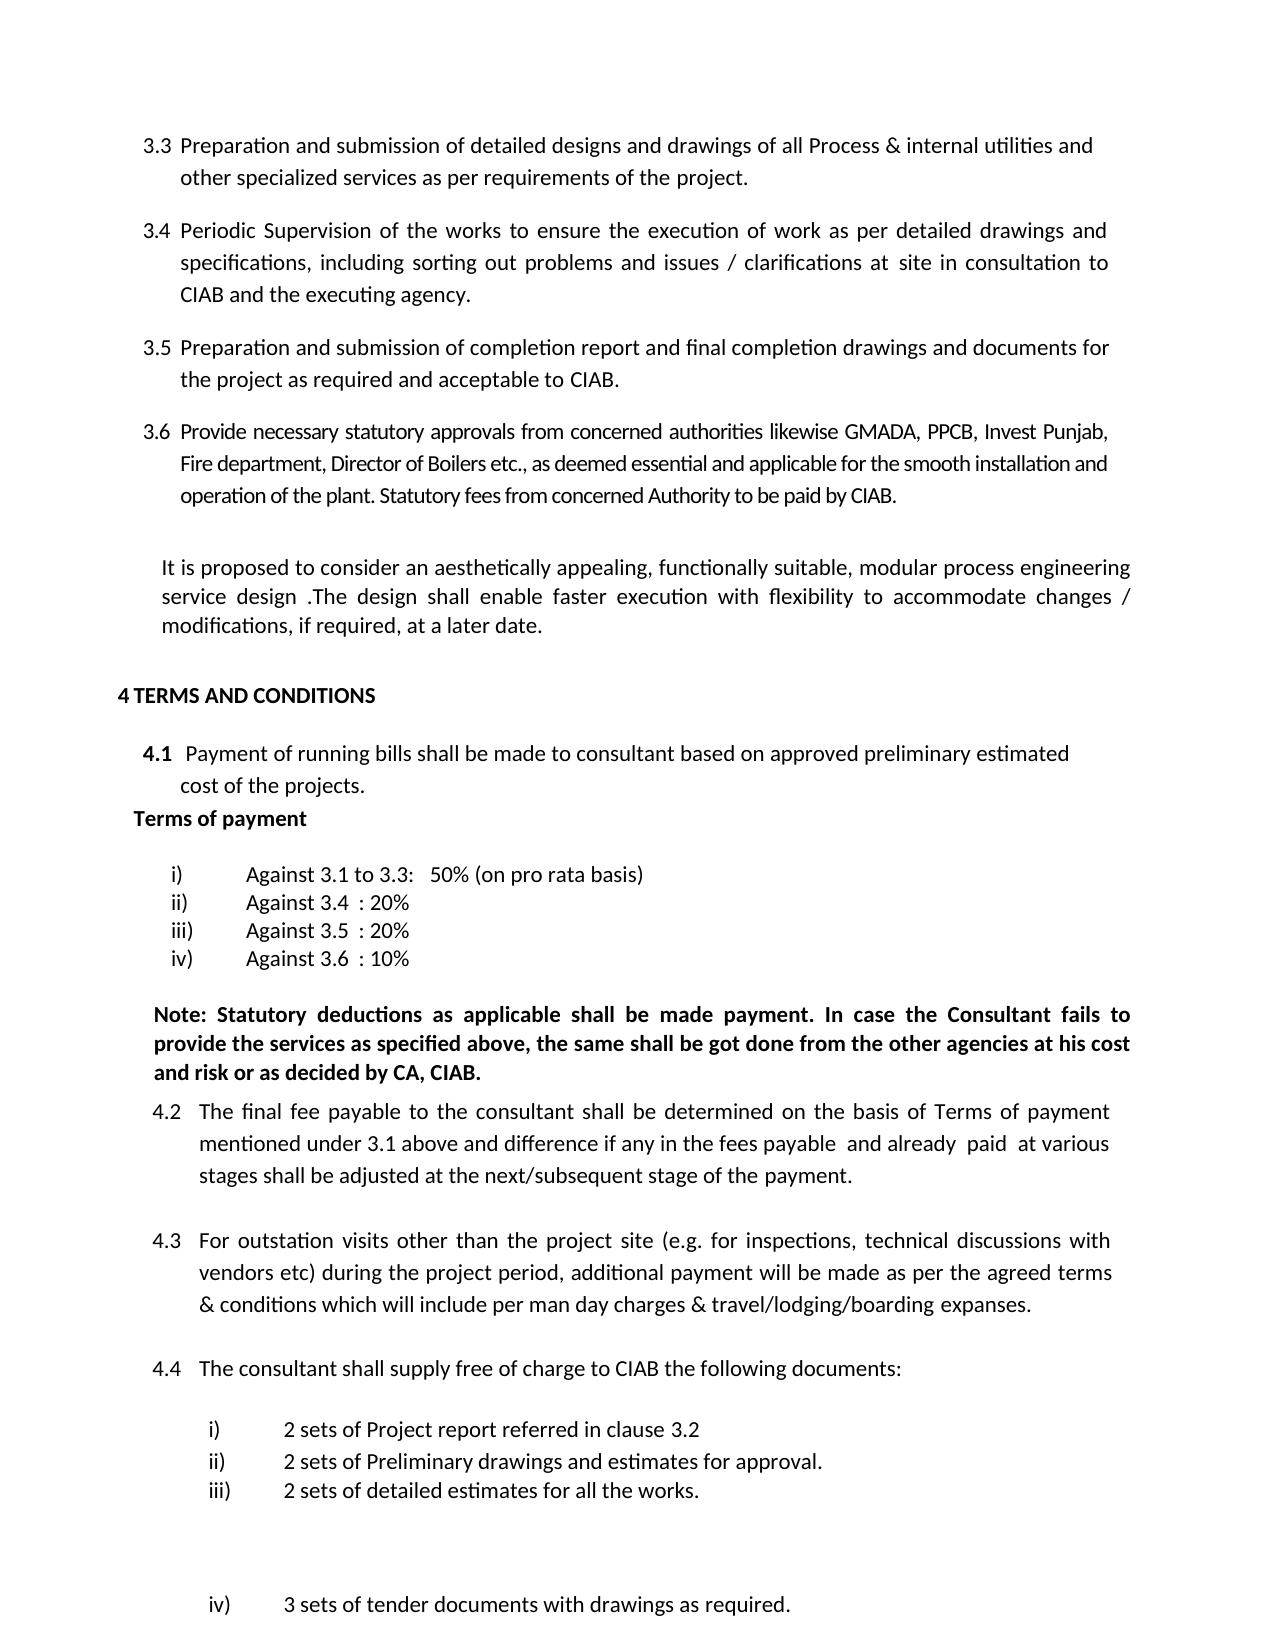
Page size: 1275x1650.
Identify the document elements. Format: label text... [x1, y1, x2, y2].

list Against 3.6 : 10% [171, 944, 1137, 972]
list Against 3.4 : 20% [171, 888, 1137, 916]
subtitle TERMS AND CONDITIONS [118, 681, 1132, 709]
list Provide necessary statutory approvals from concerned authorities likewise GMADA, PPCB, Invest Punjab, Fire department, Director of Boilers etc., as deemed essential and applicable for the smooth installation and operation of the plant. Statutory fees from concerned Authority to be paid by CIAB. [143, 417, 1109, 509]
list 2 sets of Project report referred in clause 3.2 [208, 1415, 1112, 1443]
list 3 sets of tender documents with drawings as required. [208, 1590, 1136, 1618]
list Preparation and submission of detailed designs and drawings of all Process & internal utilities and other specialized services as per requirements of the project. [143, 131, 1095, 191]
text It is proposed to consider an aesthetically appealing, functionally suitable, modular process engineering service design .The design shall enable faster execution with flexibility to accommodate changes / modifications, if required, at a later date. [161, 553, 1132, 639]
text Note: Statutory deductions as applicable shall be made payment. In case the Consultant fails to provide the services as specified above, the same shall be got done from the other agencies at his cost and risk or as decided by CA, CIAB. [153, 1000, 1132, 1086]
list Preparation and submission of completion report and final completion drawings and documents for the project as required and acceptable to CIAB. [143, 333, 1111, 393]
list Against 3.5 : 20% [171, 916, 1137, 944]
list The consultant shall supply free of charge to CIAB the following documents: [152, 1354, 1112, 1382]
list The final fee payable to the consultant shall be determined on the basis of Terms of payment mentioned under 3.1 above and difference if any in the fees payable and already paid at various stages shall be adjusted at the next/subsequent stage of the payment. [152, 1097, 1112, 1189]
list Periodic Supervision of the works to ensure the execution of work as per detailed drawings and specifications, including sorting out problems and issues / clarifications at site in consultation to CIAB and the executing agency. [143, 216, 1109, 308]
text Terms of payment [133, 804, 1137, 832]
list 2 sets of detailed estimates for all the works. [208, 1476, 1136, 1504]
list Against 3.1 to 3.3: 50% (on pro rata basis) [171, 860, 1137, 888]
list 2 sets of Preliminary drawings and estimates for approval. [208, 1447, 1136, 1475]
list For outstation visits other than the project site (e.g. for inspections, technical discussions with vendors etc) during the project period, additional payment will be made as per the agreed terms & conditions which will include per man day charges & travel/lodging/boarding expanses. [152, 1226, 1112, 1318]
list Payment of running bills shall be made to consultant based on approved preliminary estimated cost of the projects. [143, 739, 1112, 800]
